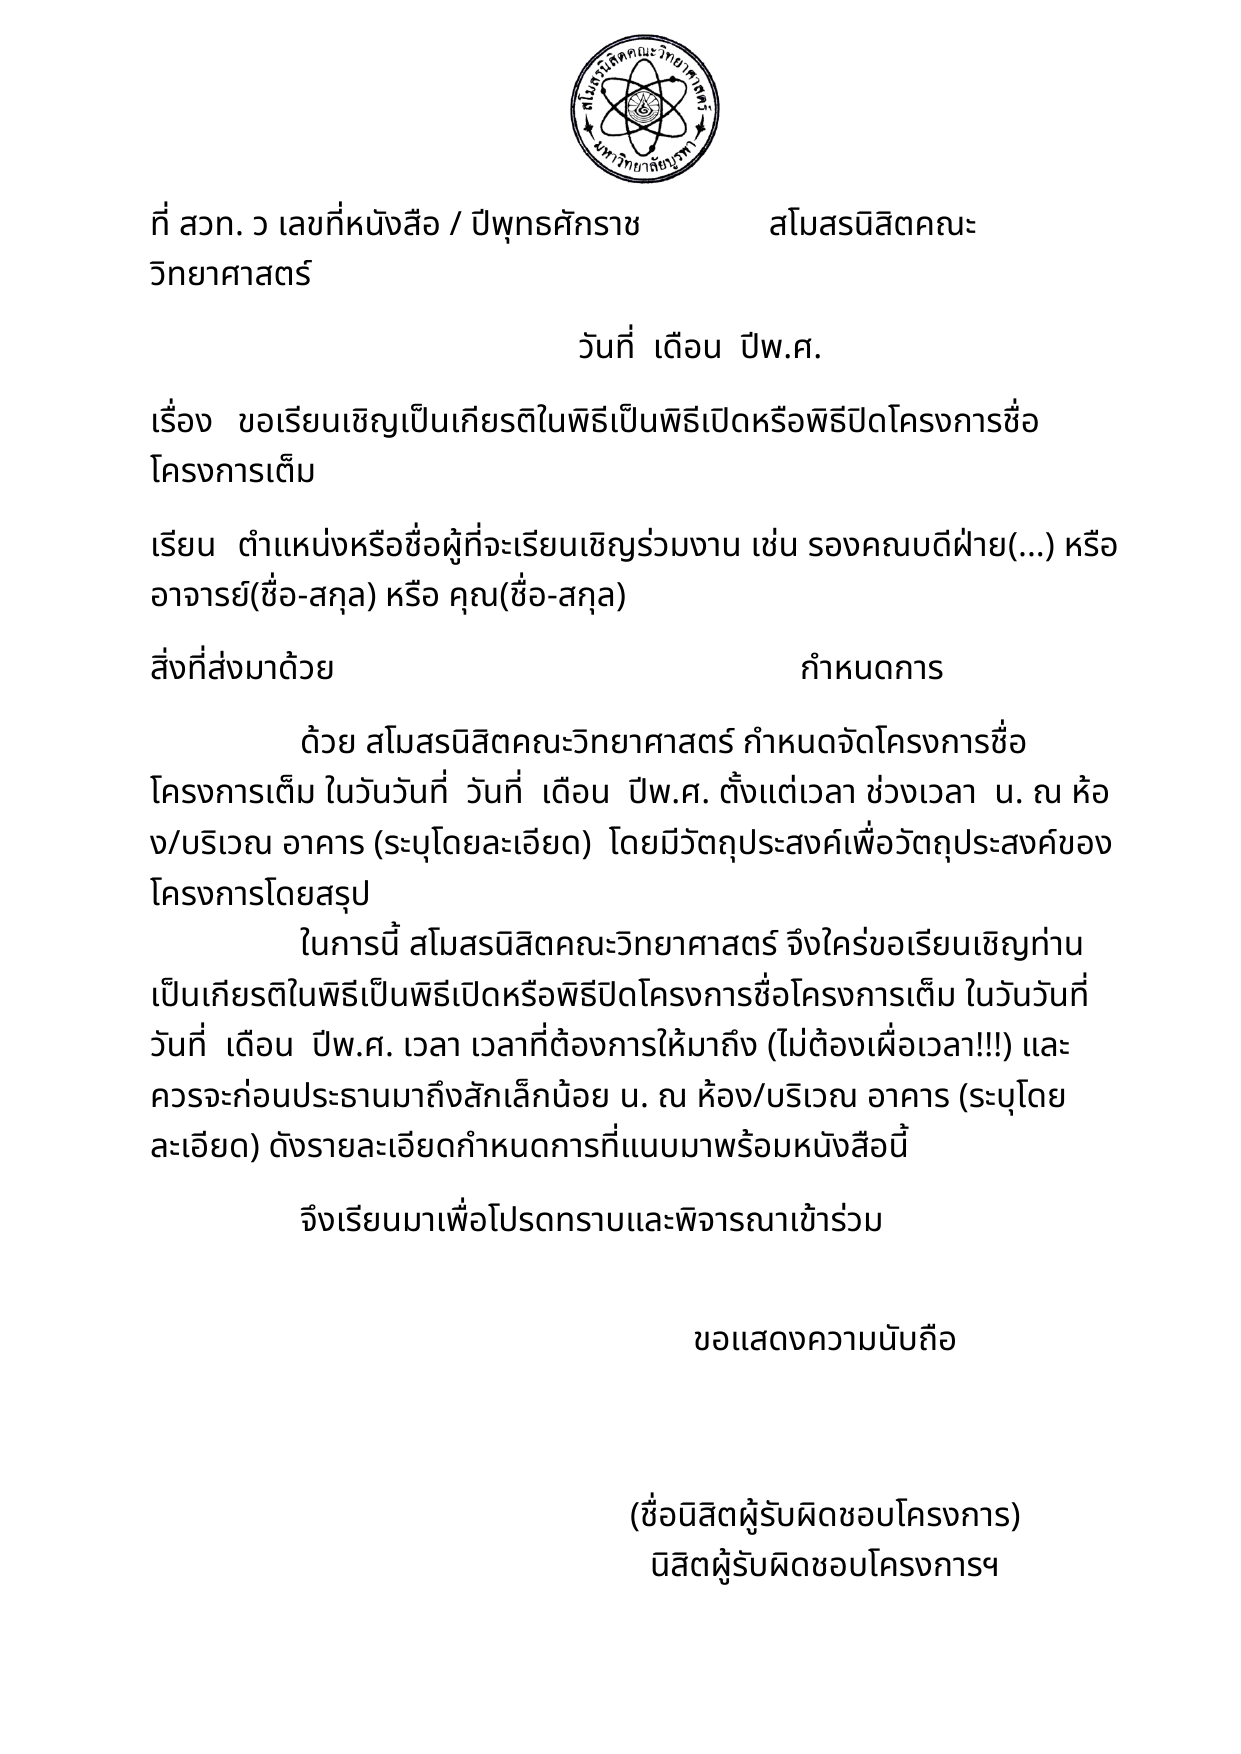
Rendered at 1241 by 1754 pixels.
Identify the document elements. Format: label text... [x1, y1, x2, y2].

text นิสิตผู้รับผิดชอบโครงการฯ [150, 1541, 1120, 1592]
text ด้วย สโมสรนิสิตคณะวิทยาศาสตร์ กำหนดจัดโครงการชื่อโครงการเต็ม ในวันวันที่ วันที่ เดือน ปีพ.ศ. ตั้งแต่เวลา ช่วงเวลา น. ณ ห้อง/บริเวณ อาคาร (ระบุโดยละเอียด) โดยมีวัตถุประสงค์เพื่อวัตถุประสงค์ของโครงการโดยสรุป [150, 717, 1120, 920]
text สิ่งที่ส่งมาด้วย กำหนดการ [150, 644, 1120, 695]
text ในการนี้ สโมสรนิสิตคณะวิทยาศาสตร์ จึงใคร่ขอเรียนเชิญท่านเป็นเกียรติในพิธีเป็นพิธีเปิดหรือพิธีปิดโครงการชื่อโครงการเต็ม ในวันวันที่ วันที่ เดือน ปีพ.ศ. เวลา เวลาที่ต้องการให้มาถึง (ไม่ต้องเผื่อเวลา!!!) และควรจะก่อนประธานมาถึงสักเล็กน้อย น. ณ ห้อง/บริเวณ อาคาร (ระบุโดยละเอียด) ดังรายละเอียดกำหนดการที่แนบมาพร้อมหนังสือนี้ [150, 920, 1120, 1173]
text ขอแสดงความนับถือ [150, 1314, 1120, 1365]
text วันที่ เดือน ปีพ.ศ. [150, 323, 1120, 374]
text เรื่อง ขอเรียนเชิญเป็นเกียรติในพิธีเป็นพิธีเปิดหรือพิธีปิดโครงการชื่อโครงการเต็ม [150, 396, 1120, 498]
text จึงเรียนมาเพื่อโปรดทราบและพิจารณาเข้าร่วม [150, 1196, 1120, 1246]
text ที่ สวท. ว เลขที่หนังสือ / ปีพุทธศักราช สโมสรนิสิตคณะวิทยาศาสตร์ [150, 199, 1120, 300]
picture [564, 26, 725, 189]
text (ชื่อนิสิตผู้รับผิดชอบโครงการ) [150, 1491, 1120, 1541]
text เรียน ตำแหน่งหรือชื่อผู้ที่จะเรียนเชิญร่วมงาน เช่น รองคณบดีฝ่าย(...) หรือ อาจารย์(ชื่อ-สกุล) หรือ คุณ(ชื่อ-สกุล) [150, 520, 1120, 622]
